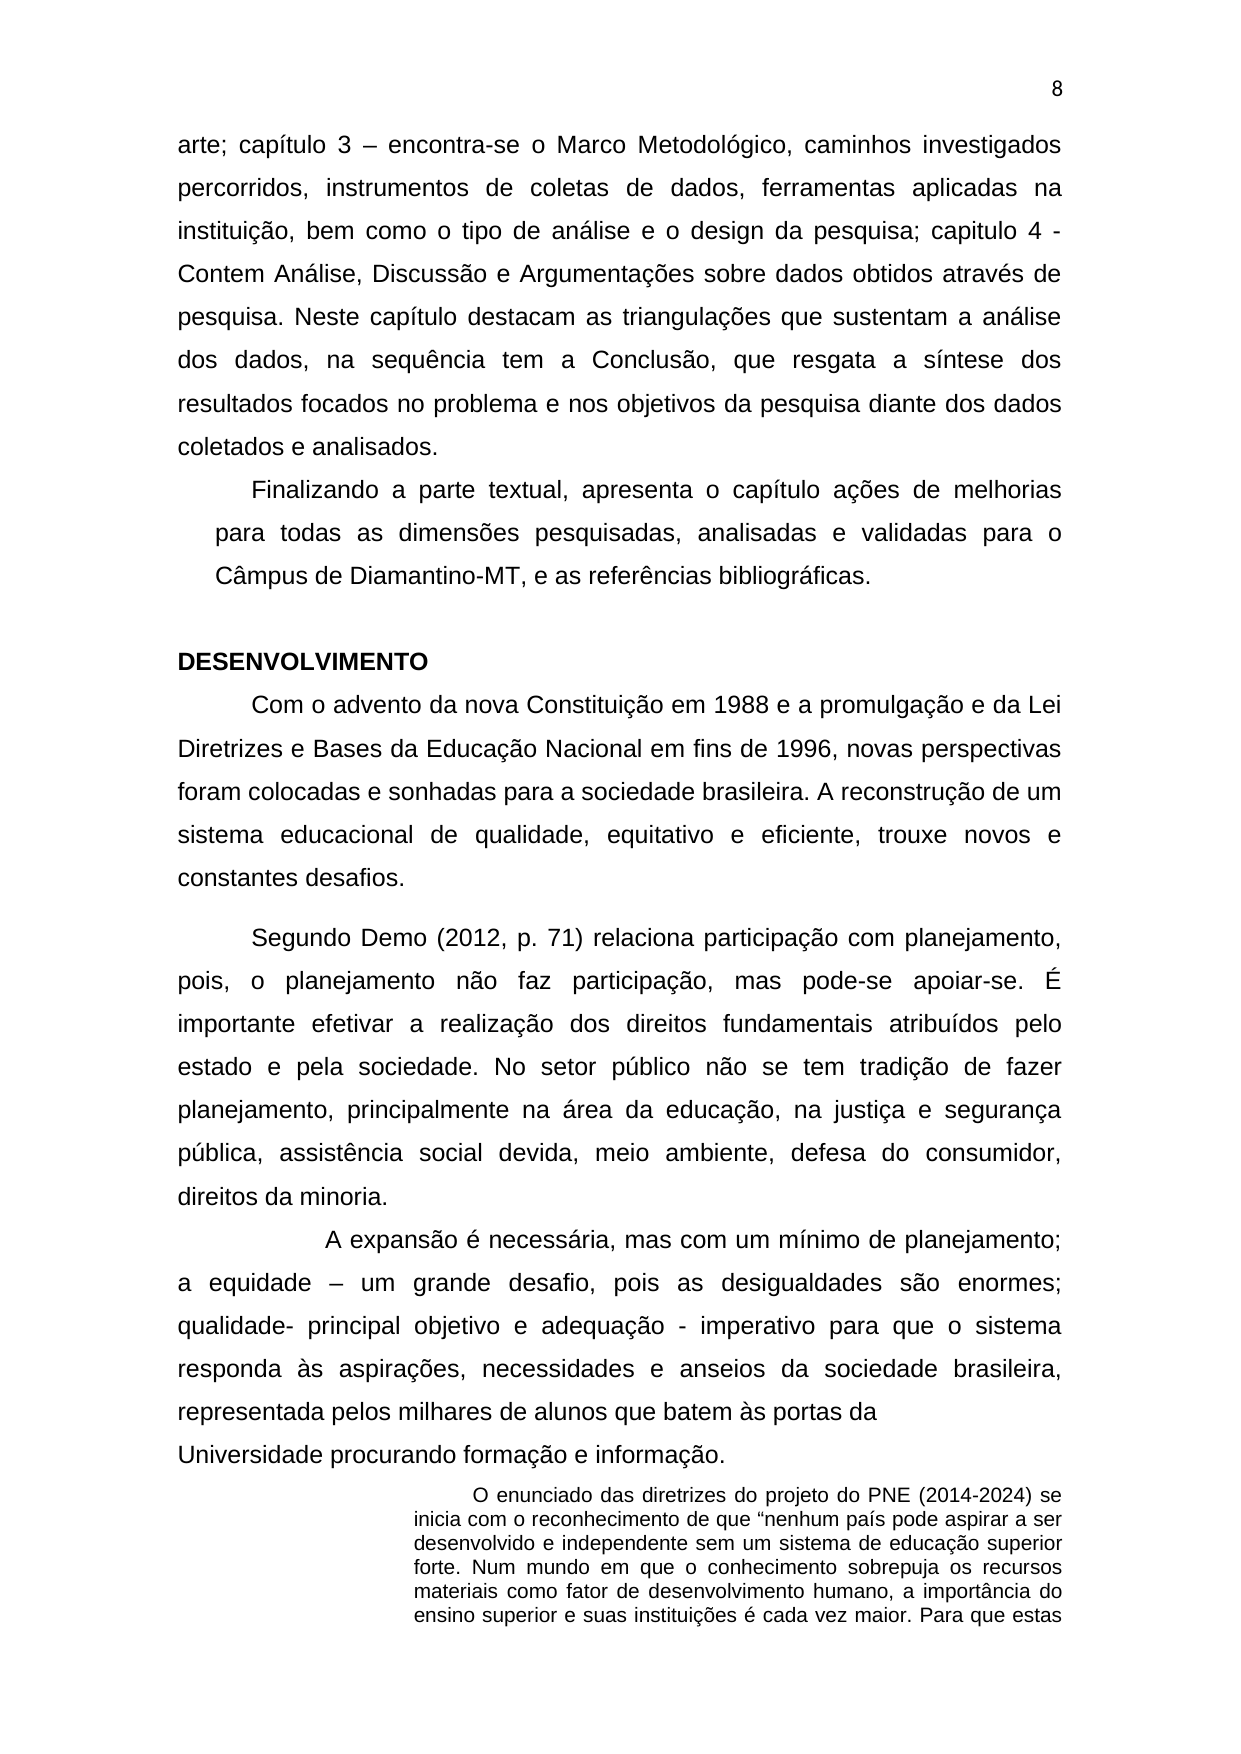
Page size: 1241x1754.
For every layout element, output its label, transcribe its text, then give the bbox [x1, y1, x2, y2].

text DESENVOLVIMENTO [177, 647, 1063, 676]
text Finalizando a parte textual, apresenta o capítulo ações de melhorias para todas as dimensões pesquisadas, analisadas e validadas para o Câmpus de Diamantino-MT, e as referências bibliográficas. [215, 475, 1063, 590]
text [413, 1483, 1063, 1627]
text Universidade procurando formação e informação. [177, 1440, 1063, 1469]
text Com o advento da nova Constituição em 1988 e a promulgação e da Lei Diretrizes e Bases da Educação Nacional em fins de 1996, novas perspectivas foram colocadas e sonhadas para a sociedade brasileira. A reconstrução de um sistema educacional de qualidade, equitativo e eficiente, trouxe novos e constantes desafios. [177, 690, 1063, 892]
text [177, 130, 1063, 460]
text Segundo Demo (2012, p. 71) relaciona participação com planejamento, pois, o planejamento não faz participação, mas pode-se apoiar-se. É importante efetivar a realização dos direitos fundamentais atribuídos pelo estado e pela sociedade. No setor público não se tem tradição de fazer planejamento, principalmente na área da educação, na justiça e segurança pública, assistência social devida, meio ambiente, defesa do consumidor, direitos da minoria. [177, 923, 1063, 1210]
text A expansão é necessária, mas com um mínimo de planejamento; a equidade – um grande desafio, pois as desigualdades são enormes; qualidade- principal objetivo e adequação - imperativo para que o sistema responda às aspirações, necessidades e anseios da sociedade brasileira, representada pelos milhares de alunos que batem às portas da [177, 1224, 1063, 1426]
